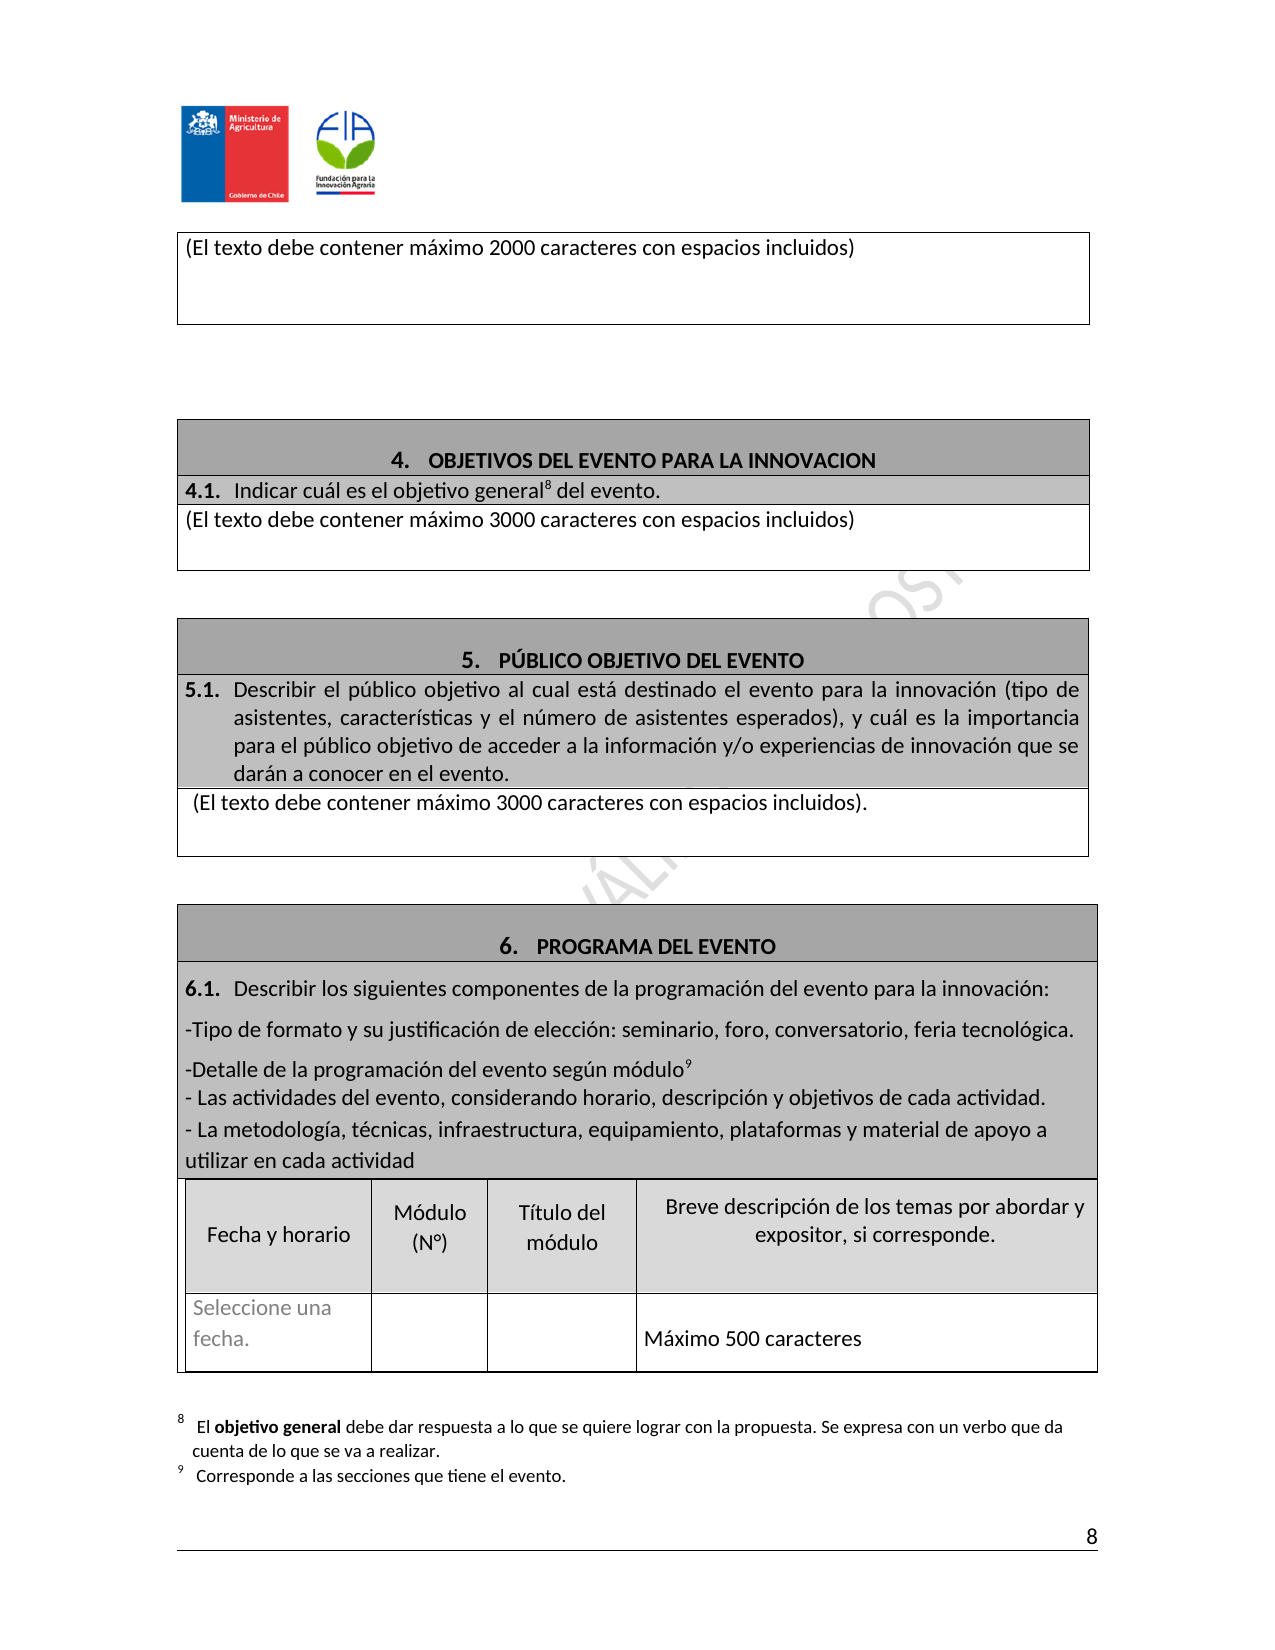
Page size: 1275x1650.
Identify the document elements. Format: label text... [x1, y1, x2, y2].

table_cell Describir los siguientes componentes de la programación del evento para la innovación: -Tipo de formato y su justificación de elección: seminario, foro, conversatorio, feria tecnológica. -Detalle de la programación del evento según módulo - Las actividades del evento, considerando horario, descripción y objetivos de cada actividad. - La metodología, técnicas, infraestructura, equipamiento, plataformas y material de apoyo a utilizar en cada actividad [178, 962, 1097, 1178]
table_cell (El texto debe contener máximo 3000 caracteres con espacios incluidos) [178, 505, 1089, 570]
picture [177, 102, 380, 206]
table_cell (El texto debe contener máximo 2000 caracteres con espacios incluidos) [178, 233, 1089, 324]
table_header PÚBLICO OBJETIVO DEL EVENTO [178, 619, 1088, 674]
table_header PROGRAMA DEL EVENTO [178, 905, 1097, 961]
table_cell Describir el público objetivo al cual está destinado el evento para la innovación (tipo de asistentes, características y el número de asistentes esperados), y cuál es la importancia para el público objetivo de acceder a la información y/o experiencias de innovación que se darán a conocer en el evento. [178, 675, 1088, 787]
table_cell Indicar cuál es el objetivo general del evento. [178, 476, 1089, 504]
table_header OBJETIVOS DEL EVENTO PARA LA INNOVACION [178, 420, 1089, 475]
table_cell [178, 1179, 185, 1372]
table_cell (El texto debe contener máximo 3000 caracteres con espacios incluidos). [178, 789, 1088, 856]
